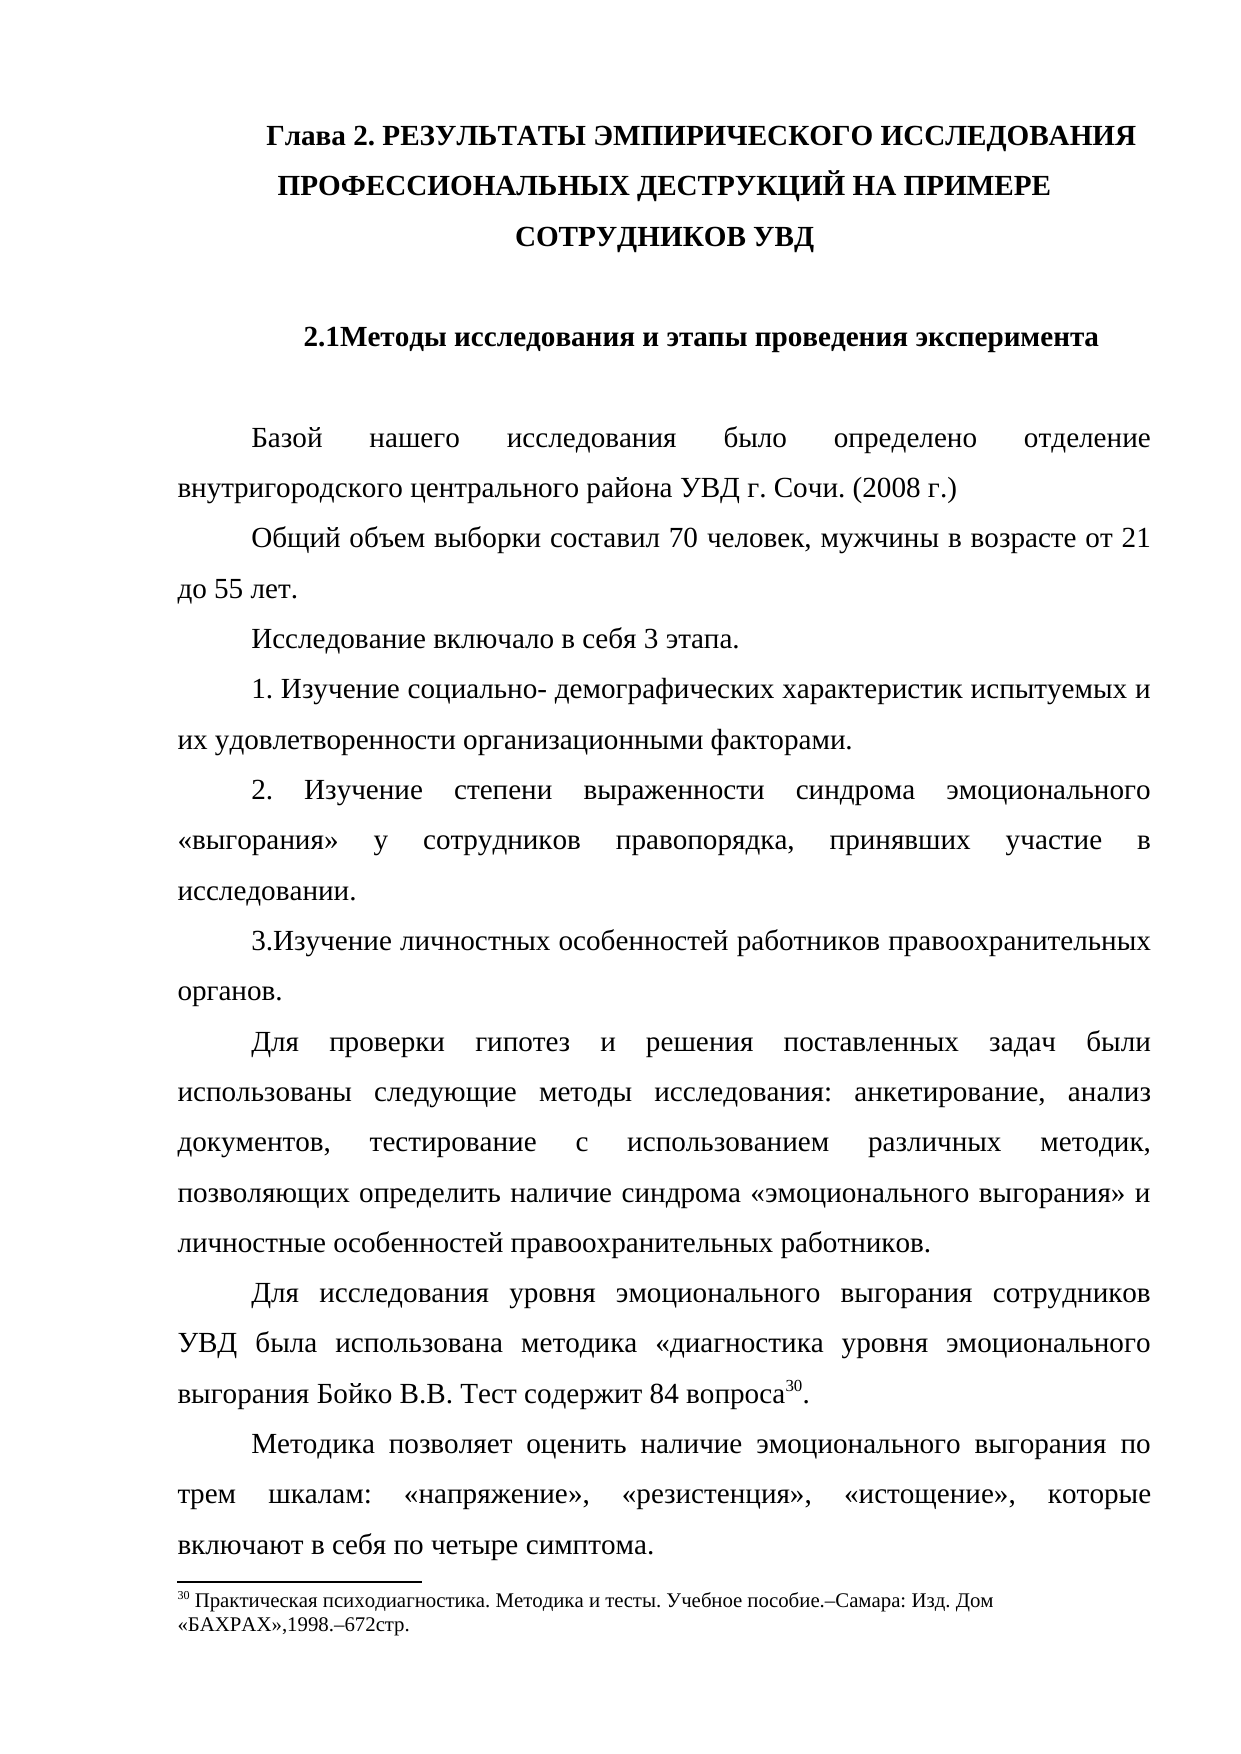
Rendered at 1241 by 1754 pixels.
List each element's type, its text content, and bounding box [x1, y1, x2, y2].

text 3.Изучение личностных особенностей работников правоохранительных органов. [177, 923, 1152, 1007]
text 2. Изучение степени выраженности синдрома эмоционального «выгорания» у сотрудников правопорядка, принявших участие в исследовании. [177, 772, 1152, 906]
text 1. Изучение социально- демографических характеристик испытуемых и их удовлетворенности организационными факторами. [177, 672, 1152, 755]
text 2.1Методы исследования и этапы проведения эксперимента [177, 319, 1152, 353]
text Исследование включало в себя 3 этапа. [177, 621, 1152, 655]
text Для проверки гипотез и решения поставленных задач были использованы следующие методы исследования: анкетирование, анализ документов, тестирование с использованием различных методик, позволяющих определить наличие синдрома «эмоционального выгорания» и личностные особенностей правоохранительных работников. [177, 1024, 1152, 1258]
text Методика позволяет оценить наличие эмоционального выгорания по трем шкалам: «напряжение», «резистенция», «истощение», которые включают в себя по четыре симптома. [177, 1426, 1152, 1560]
text Общий объем выборки составил 70 человек, мужчины в возрасте от 21 до 55 лет. [177, 521, 1152, 604]
text Базой нашего исследования было определено отделение внутригородского центрального района УВД г. Сочи. (2008 г.) [177, 420, 1152, 504]
text Глава 2. РЕЗУЛЬТАТЫ ЭМПИРИЧЕСКОГО ИССЛЕДОВАНИЯ ПРОФЕССИОНАЛЬНЫХ ДЕСТРУКЦИЙ НА ПРИМЕРЕ СОТРУДНИКОВ УВД [177, 118, 1152, 252]
text Для исследования уровня эмоционального выгорания сотрудников УВД была использована методика «диагностика уровня эмоционального выгорания Бойко В.В. Тест содержит 84 вопроса. [177, 1275, 1152, 1409]
